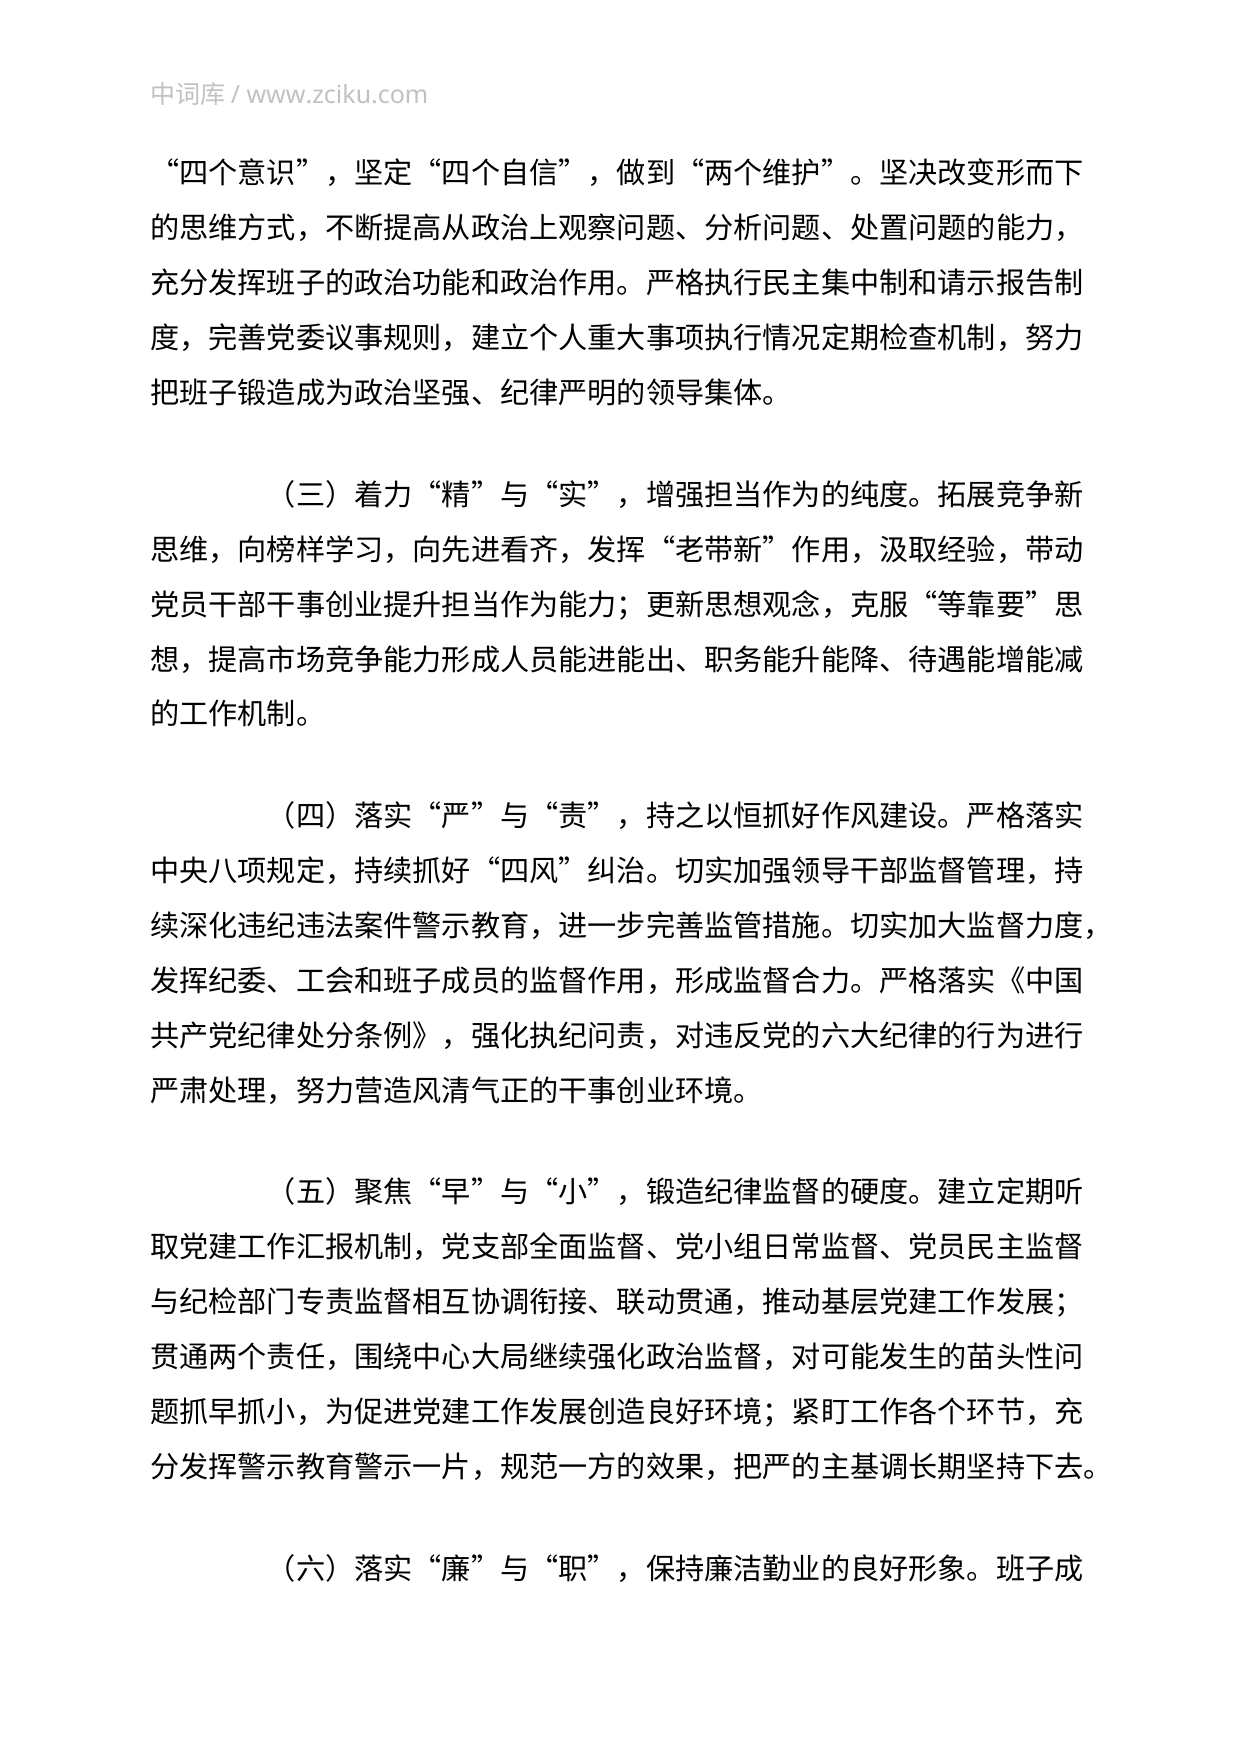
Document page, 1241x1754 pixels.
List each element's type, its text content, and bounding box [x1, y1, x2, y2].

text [150, 150, 1090, 412]
text （三）着力“精”与“实”，增强担当作为的纯度。拓展竞争新思维，向榜样学习，向先进看齐，发挥“老带新”作用，汲取经验，带动党员干部干事创业提升担当作为能力；更新思想观念，克服“等靠要”思想，提高市场竞争能力形成人员能进能出、职务能升能降、待遇能增能减的工作机制。 [150, 471, 1090, 733]
text （四）落实“严”与“责”，持之以恒抓好作风建设。严格落实中央八项规定，持续抓好“四风”纠治。切实加强领导干部监督管理，持续深化违纪违法案件警示教育，进一步完善监管措施。切实加大监督力度，发挥纪委、工会和班子成员的监督作用，形成监督合力。严格落实《中国共产党纪律处分条例》，强化执纪问责，对违反党的六大纪律的行为进行严肃处理，努力营造风清气正的干事创业环境。 [150, 793, 1090, 1109]
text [150, 1545, 1090, 1587]
text （五）聚焦“早”与“小”，锻造纪律监督的硬度。建立定期听取党建工作汇报机制，党支部全面监督、党小组日常监督、党员民主监督与纪检部门专责监督相互协调衔接、联动贯通，推动基层党建工作发展；贯通两个责任，围绕中心大局继续强化政治监督，对可能发生的苗头性问题抓早抓小，为促进党建工作发展创造良好环境；紧盯工作各个环节，充分发挥警示教育警示一片，规范一方的效果，把严的主基调长期坚持下去。 [150, 1169, 1090, 1486]
